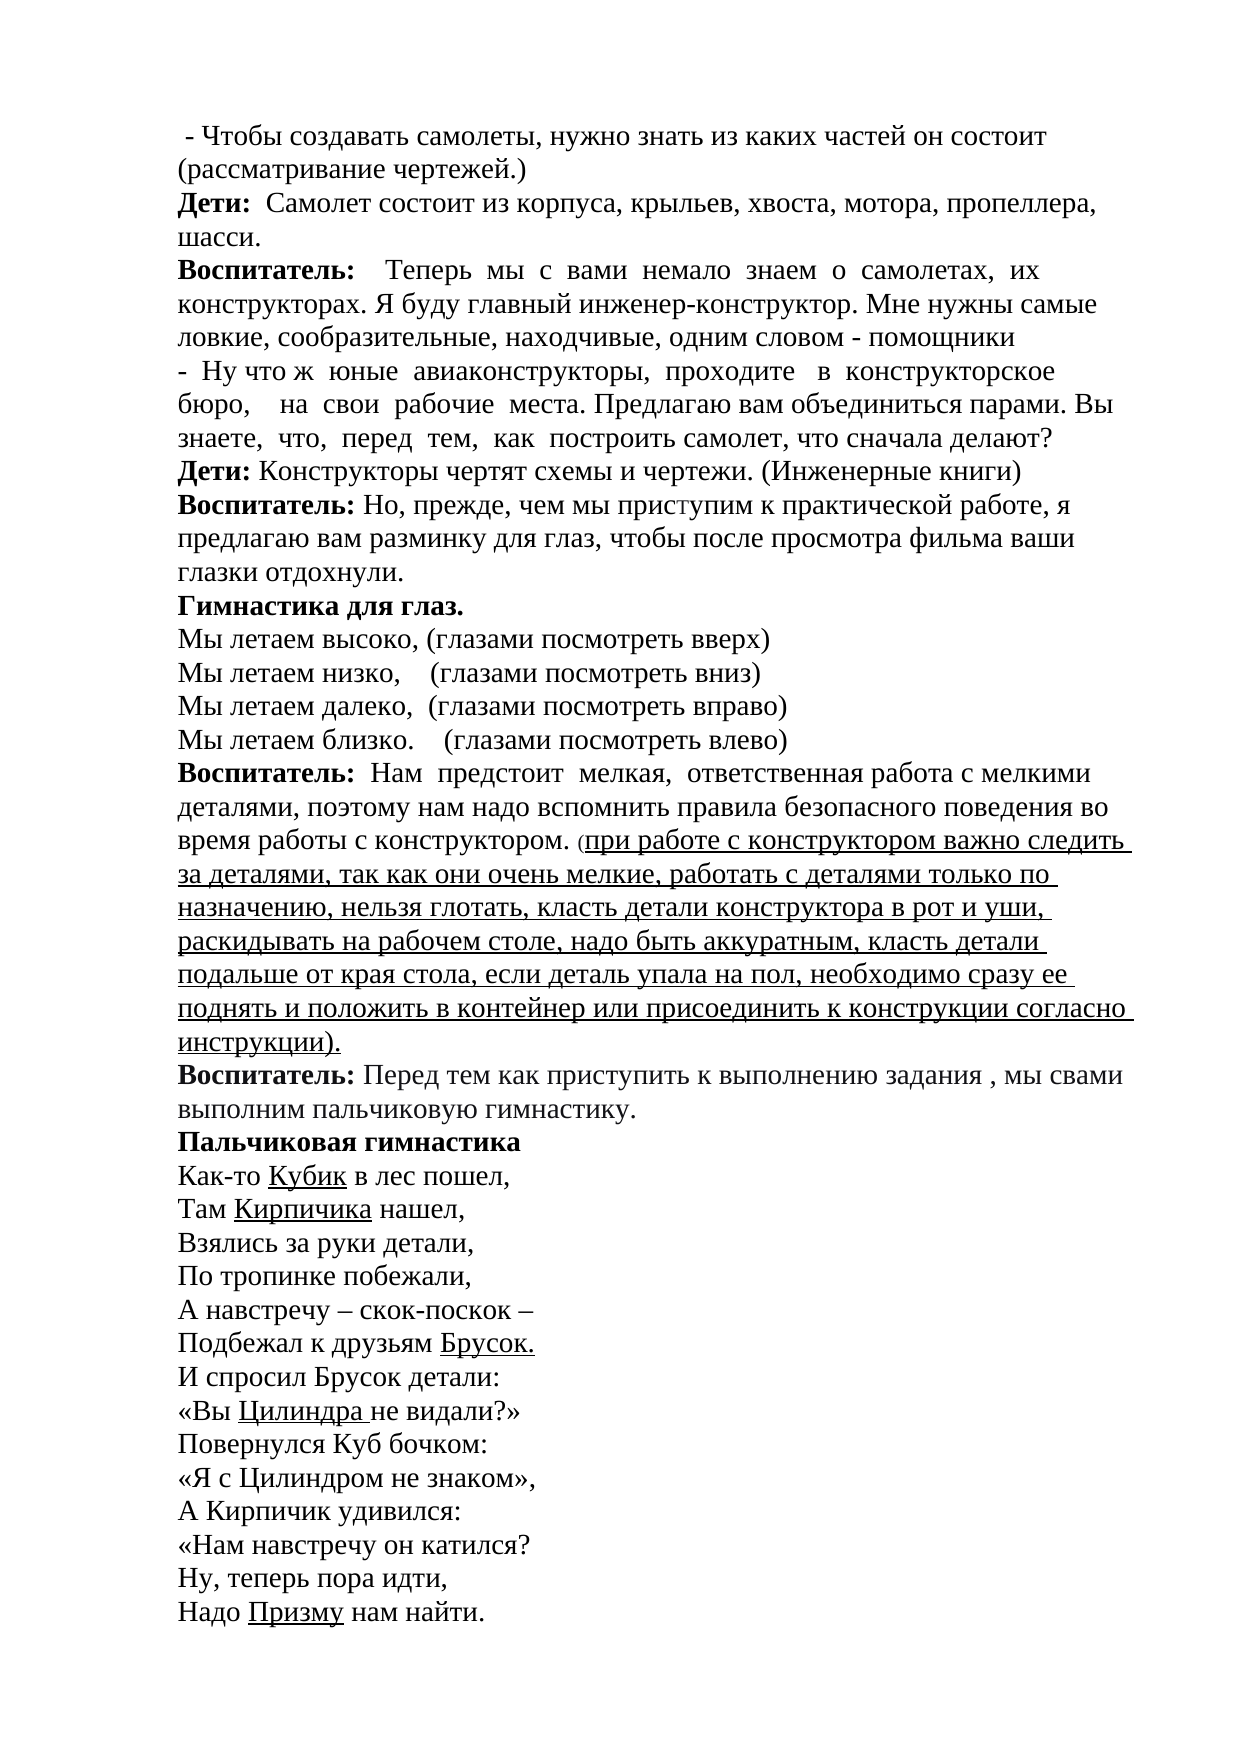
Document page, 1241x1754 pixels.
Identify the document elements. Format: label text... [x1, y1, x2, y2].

text Ну, теперь пора идти, [177, 1560, 1152, 1594]
text Дети: Самолет состоит из корпуса, крыльев, хвоста, мотора, пропеллера, шасси. [177, 185, 1152, 252]
text Повернулся Куб бочком: [177, 1426, 1152, 1460]
text конструкторах. Я буду главный инженер-конструктор. Мне нужны самые ловкие, сообразительные, находчивые, одним словом - помощники [177, 286, 1152, 353]
text Дети: Конструкторы чертят схемы и чертежи. (Инженерные книги) [177, 453, 1152, 487]
text Воспитатель: Но, прежде, чем мы присТупим к практической работе, я предлагаю вам разминку для глаз, чтобы после просмотра фильма ваши глазки отдохнули. [177, 487, 1152, 588]
text «Вы Цилиндра не видали?» [177, 1393, 1152, 1426]
text Взялись за руки детали, [177, 1225, 1152, 1258]
text Как-то Кубик в лес пошел, [177, 1158, 1152, 1191]
text - Чтобы создавать самолеты, нужно знать из каких частей он состоит (рассматривание чертежей.) [177, 118, 1152, 185]
text Воспитатель: Перед тем как приступить к выполнению задания , мы свами выполним пальчиковую гимнастику. [177, 1057, 1152, 1124]
text Гимнастика для глаз. [177, 588, 1152, 621]
text Мы летаем далеко, (глазами посмотреть вправо) [177, 688, 1152, 722]
text Мы летаем высоко, (глазами посмотреть вверх) [177, 621, 1152, 655]
text Пальчиковая гимнастика [177, 1124, 1152, 1158]
text «Я с Цилиндром не знаком», [177, 1460, 1152, 1493]
text А Кирпичик удивился: [177, 1493, 1152, 1527]
text И спросил Брусок детали: [177, 1359, 1152, 1393]
text «Нам навстречу он катился? [177, 1527, 1152, 1560]
text Там Кирпичика нашел, [177, 1191, 1152, 1225]
text Мы летаем близко. (глазами посмотреть влево) [177, 722, 1152, 755]
text Воспитатель: Теперь мы с вами немало знаем о самолетах, их [177, 252, 1152, 286]
text По тропинке побежали, [177, 1258, 1152, 1292]
text Надо Призму нам найти. [177, 1594, 1152, 1627]
text бюро, на свои рабочие места. Предлагаю вам объединиться парами. Вы знаете, что, перед тем, как построить самолет, что сначала делают? [177, 386, 1152, 453]
text А навстречу – скок-поскок – [177, 1292, 1152, 1326]
text Воспитатель: Нам предстоит мелкая, ответственная работа с мелкими деталями, поэтому нам надо вспомнить правила безопасного поведения во время работы с конструктором. (при работе с конструктором важно следить за деталями, так как они очень мелкие, работать с деталями только по назначению, нельзя глотать, класть детали конструктора в рот и уши, раскидывать на рабочем столе, надо быть аккуратным, класть детали подальше от края стола, если деталь упала на пол, необходимо сразу ее поднять и положить в контейнер или присоединить к конструкции согласно инструкции). [177, 755, 1152, 1057]
text Подбежал к друзьям Брусок. [177, 1326, 1152, 1359]
text Мы летаем низко, (глазами посмотреть вниз) [177, 655, 1152, 688]
text - Ну что ж юные авиаконструкторы, проходите в конструкторское [177, 353, 1152, 386]
